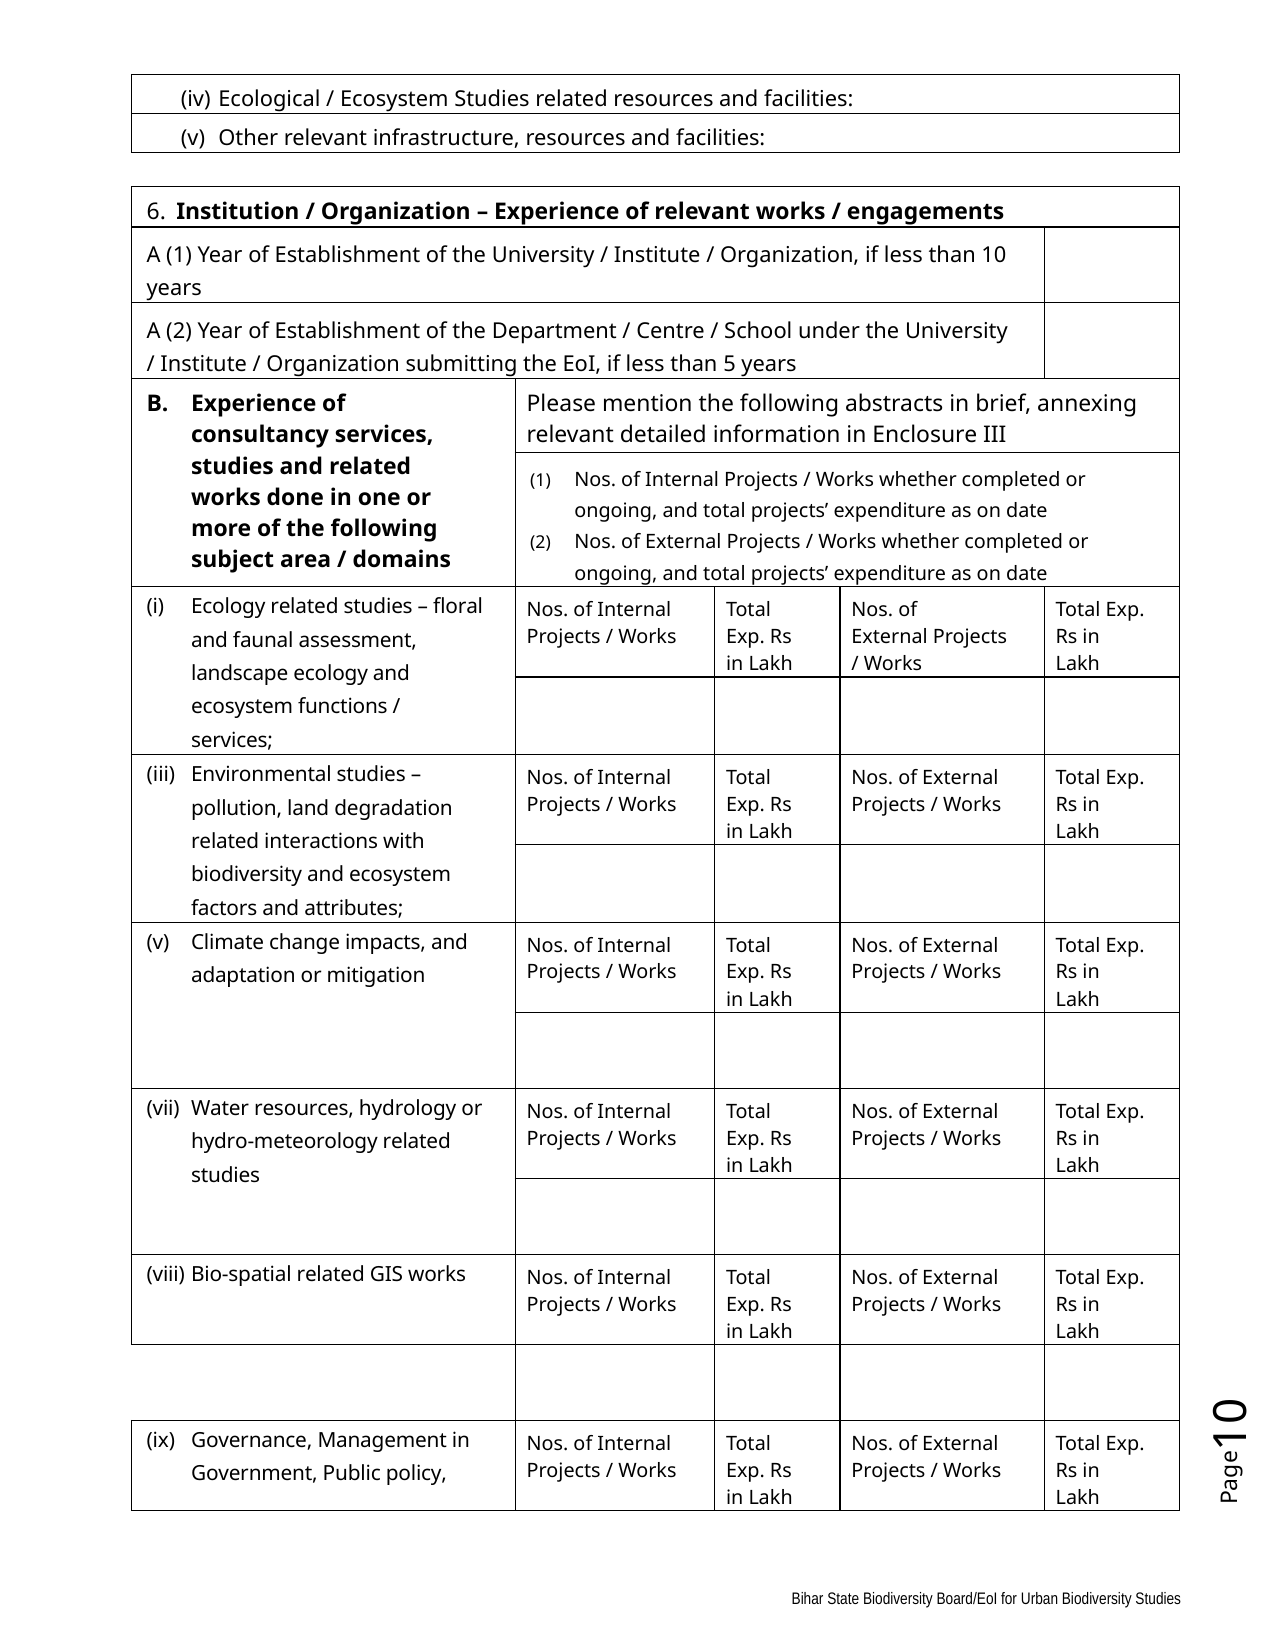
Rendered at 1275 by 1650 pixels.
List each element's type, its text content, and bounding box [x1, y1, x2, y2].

table_cell Total Exp. Rs in Lakh [1045, 1421, 1179, 1510]
table_cell Total Exp. Rs in Lakh [1045, 755, 1179, 844]
table_cell [841, 1345, 1044, 1420]
table_cell [1045, 678, 1179, 754]
table_cell [1045, 303, 1179, 378]
table_cell Nos. of Internal Projects / Works [516, 587, 714, 676]
table_cell [841, 678, 1044, 754]
table_cell [841, 1179, 1044, 1254]
table_cell [715, 678, 839, 754]
table_cell Ecology related studies – floral and faunal assessment, landscape ecology and ecosystem functions / services; [132, 587, 515, 754]
table_cell Bio-spatial related GIS works [132, 1255, 515, 1344]
table_cell [715, 845, 839, 922]
table_cell Nos. of External Projects / Works [841, 923, 1044, 1012]
table_cell [1045, 1179, 1179, 1254]
table_cell Nos. of Internal Projects / Works [516, 923, 714, 1012]
table_cell Other relevant infrastructure, resources and facilities: [132, 114, 1179, 152]
table_cell Total Exp. Rs in Lakh [1045, 923, 1179, 1012]
table_cell Total Exp. Rs in Lakh [715, 1421, 839, 1510]
table_cell [516, 1345, 714, 1420]
table_cell Please mention the following abstracts in brief, annexing relevant detailed information in Enclosure III [516, 379, 1179, 452]
table_cell Total Exp. Rs in Lakh [715, 923, 839, 1012]
table_cell [841, 1013, 1044, 1088]
table_cell Total Exp. Rs in Lakh [1045, 1089, 1179, 1178]
table_cell [841, 845, 1044, 922]
table_cell [516, 845, 714, 922]
table_cell Nos. of External Projects / Works [841, 755, 1044, 844]
table_cell A (1) Year of Establishment of the University / Institute / Organization, if less than 10 years [132, 228, 1044, 302]
table_cell Environmental studies – pollution, land degradation related interactions with biodiversity and ecosystem factors and attributes; [132, 755, 515, 922]
table_cell [1045, 1013, 1179, 1088]
table_cell [516, 1179, 714, 1254]
table_cell Total Exp. Rs in Lakh [715, 1255, 839, 1344]
table_cell Nos. of Internal Projects / Works whether completed or ongoing, and total projects’ expenditure as on date Nos. of External Projects / Works whether completed or ongoing, and total projects’ expenditure as on date [516, 453, 1179, 586]
table_cell [1045, 1345, 1179, 1420]
table_cell Water resources, hydrology or hydro-meteorology related studies [132, 1089, 515, 1254]
table_cell Total Exp. Rs in Lakh [1045, 1255, 1179, 1344]
table_cell Nos. of External Projects / Works [841, 1421, 1044, 1510]
table_cell Experience of consultancy services, studies and related works done in one or more of the following subject area / domains [132, 379, 515, 586]
table_cell Nos. of Internal Projects / Works [516, 1089, 714, 1178]
table_cell Nos. of External Projects / Works [841, 1089, 1044, 1178]
table_cell [1045, 845, 1179, 922]
table_cell [715, 1179, 839, 1254]
table_cell [1045, 228, 1179, 302]
table_cell Nos. of External Projects / Works [841, 587, 1044, 676]
table_cell Total Exp. Rs in Lakh [715, 587, 839, 676]
table_header Institution / Organization – Experience of relevant works / engagements [132, 187, 1179, 226]
table_cell A (2) Year of Establishment of the Department / Centre / School under the University / Institute / Organization submitting the EoI, if less than 5 years [132, 303, 1044, 378]
table_cell [516, 1013, 714, 1088]
table_cell [516, 678, 714, 754]
table_cell Total Exp. Rs in Lakh [715, 1089, 839, 1178]
table_cell Nos. of Internal Projects / Works [516, 755, 714, 844]
table_cell Nos. of Internal Projects / Works [516, 1421, 714, 1510]
table_cell Nos. of Internal Projects / Works [516, 1255, 714, 1344]
table_cell [715, 1345, 839, 1420]
table_cell Climate change impacts, and adaptation or mitigation [132, 923, 515, 1088]
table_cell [132, 1421, 515, 1510]
table_cell Ecological / Ecosystem Studies related resources and facilities: [132, 75, 1179, 113]
table_cell Total Exp. Rs in Lakh [715, 755, 839, 844]
table_cell Nos. of External Projects / Works [841, 1255, 1044, 1344]
table_cell Total Exp. Rs in Lakh [1045, 587, 1179, 676]
table_cell [715, 1013, 839, 1088]
